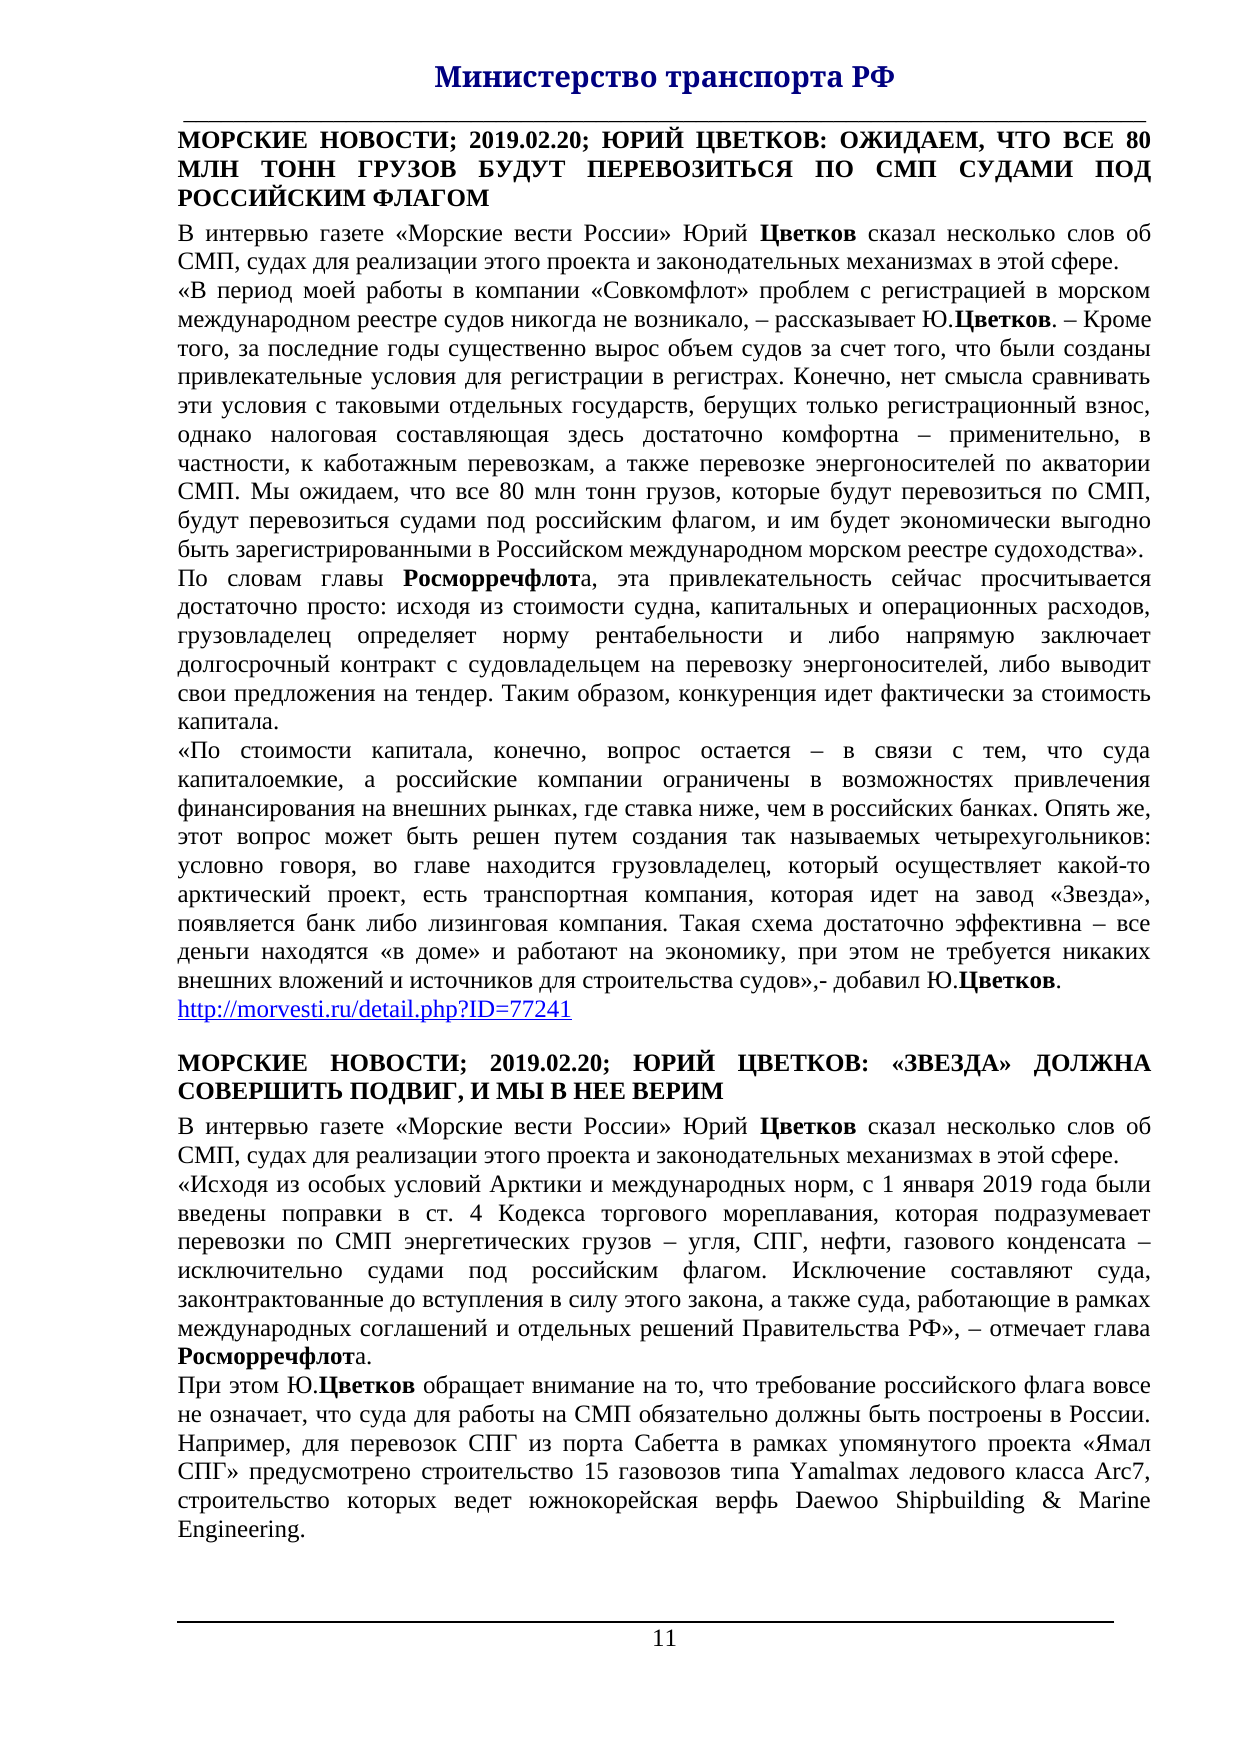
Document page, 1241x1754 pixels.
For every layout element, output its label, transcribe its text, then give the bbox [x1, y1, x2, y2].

text В интервью газете «Морские вести России» Юрий Цветков сказал несколько слов об СМП, судах для реализации этого проекта и законодательных механизмах в этой сфере. [177, 1111, 1152, 1169]
text По словам главы Росморречфлота, эта привлекательность сейчас просчитывается достаточно просто: исходя из стоимости судна, капитальных и операционных расходов, грузовладелец определяет норму рентабельности и либо напрямую заключает долгосрочный контракт с судовладельцем на перевозку энергоносителей, либо выводит свои предложения на тендер. Таким образом, конкуренция идет фактически за стоимость капитала. [177, 563, 1152, 735]
text «В период моей работы в компании «Совкомфлот» проблем с регистрацией в морском международном реестре судов никогда не возникало, – рассказывает Ю.Цветков. – Кроме того, за последние годы существенно вырос объем судов за счет того, что были созданы привлекательные условия для регистрации в регистрах. Конечно, нет смысла сравнивать эти условия с таковыми отдельных государств, берущих только регистрационный взнос, однако налоговая составляющая здесь достаточно комфортна – применительно, в частности, к каботажным перевозкам, а также перевозке энергоносителей по акватории СМП. Мы ожидаем, что все 80 млн тонн грузов, которые будут перевозиться по СМП, будут перевозиться судами под российским флагом, и им будет экономически выгодно быть зарегистрированными в Российском международном морском реестре судоходства». [177, 275, 1152, 563]
text http://morvesti.ru/detail.php?ID=77241 [177, 994, 1152, 1023]
text При этом Ю.Цветков обращает внимание на то, что требование российского флага вовсе не означает, что суда для работы на СМП обязательно должны быть построены в России. Например, для перевозок СПГ из порта Сабетта в рамках упомянутого проекта «Ямал СПГ» предусмотрено строительство 15 газовозов типа Yamalmax ледового класса Arc7, строительство которых ведет южнокорейская верфь Daewoo Shipbuilding & Marine Engineering. [177, 1370, 1152, 1543]
text «Исходя из особых условий Арктики и международных норм, с 1 января 2019 года были введены поправки в ст. 4 Кодекса торгового мореплавания, которая подразумевает перевозки по СМП энергетических грузов – угля, СПГ, нефти, газового конденсата – исключительно судами под российским флагом. Исключение составляют суда, законтрактованные до вступления в силу этого закона, а также суда, работающие в рамках международных соглашений и отдельных решений Правительства РФ», – отмечает глава Росморречфлота. [177, 1169, 1152, 1370]
text В интервью газете «Морские вести России» Юрий Цветков сказал несколько слов об СМП, судах для реализации этого проекта и законодательных механизмах в этой сфере. [177, 218, 1152, 275]
subtitle МОРСКИЕ НОВОСТИ; 2019.02.20; ЮРИЙ ЦВЕТКОВ: «ЗВЕЗДА» ДОЛЖНА СОВЕРШИТЬ ПОДВИГ, И МЫ В НЕЕ ВЕРИМ [177, 1048, 1152, 1105]
subtitle МОРСКИЕ НОВОСТИ; 2019.02.20; ЮРИЙ ЦВЕТКОВ: ОЖИДАЕМ, ЧТО ВСЕ 80 МЛН ТОНН ГРУЗОВ БУДУТ ПЕРЕВОЗИТЬСЯ ПО СМП СУДАМИ ПОД РОССИЙСКИМ ФЛАГОМ [177, 125, 1152, 211]
text «По стоимости капитала, конечно, вопрос остается – в связи с тем, что суда капиталоемкие, а российские компании ограничены в возможностях привлечения финансирования на внешних рынках, где ставка ниже, чем в российских банках. Опять же, этот вопрос может быть решен путем создания так называемых четырехугольников: условно говоря, во главе находится грузовладелец, который осуществляет какой-то арктический проект, есть транспортная компания, которая идет на завод «Звезда», появляется банк либо лизинговая компания. Такая схема достаточно эффективна – все деньги находятся «в доме» и работают на экономику, при этом не требуется никаких внешних вложений и источников для строительства судов»,- добавил Ю.Цветков. [177, 735, 1152, 994]
